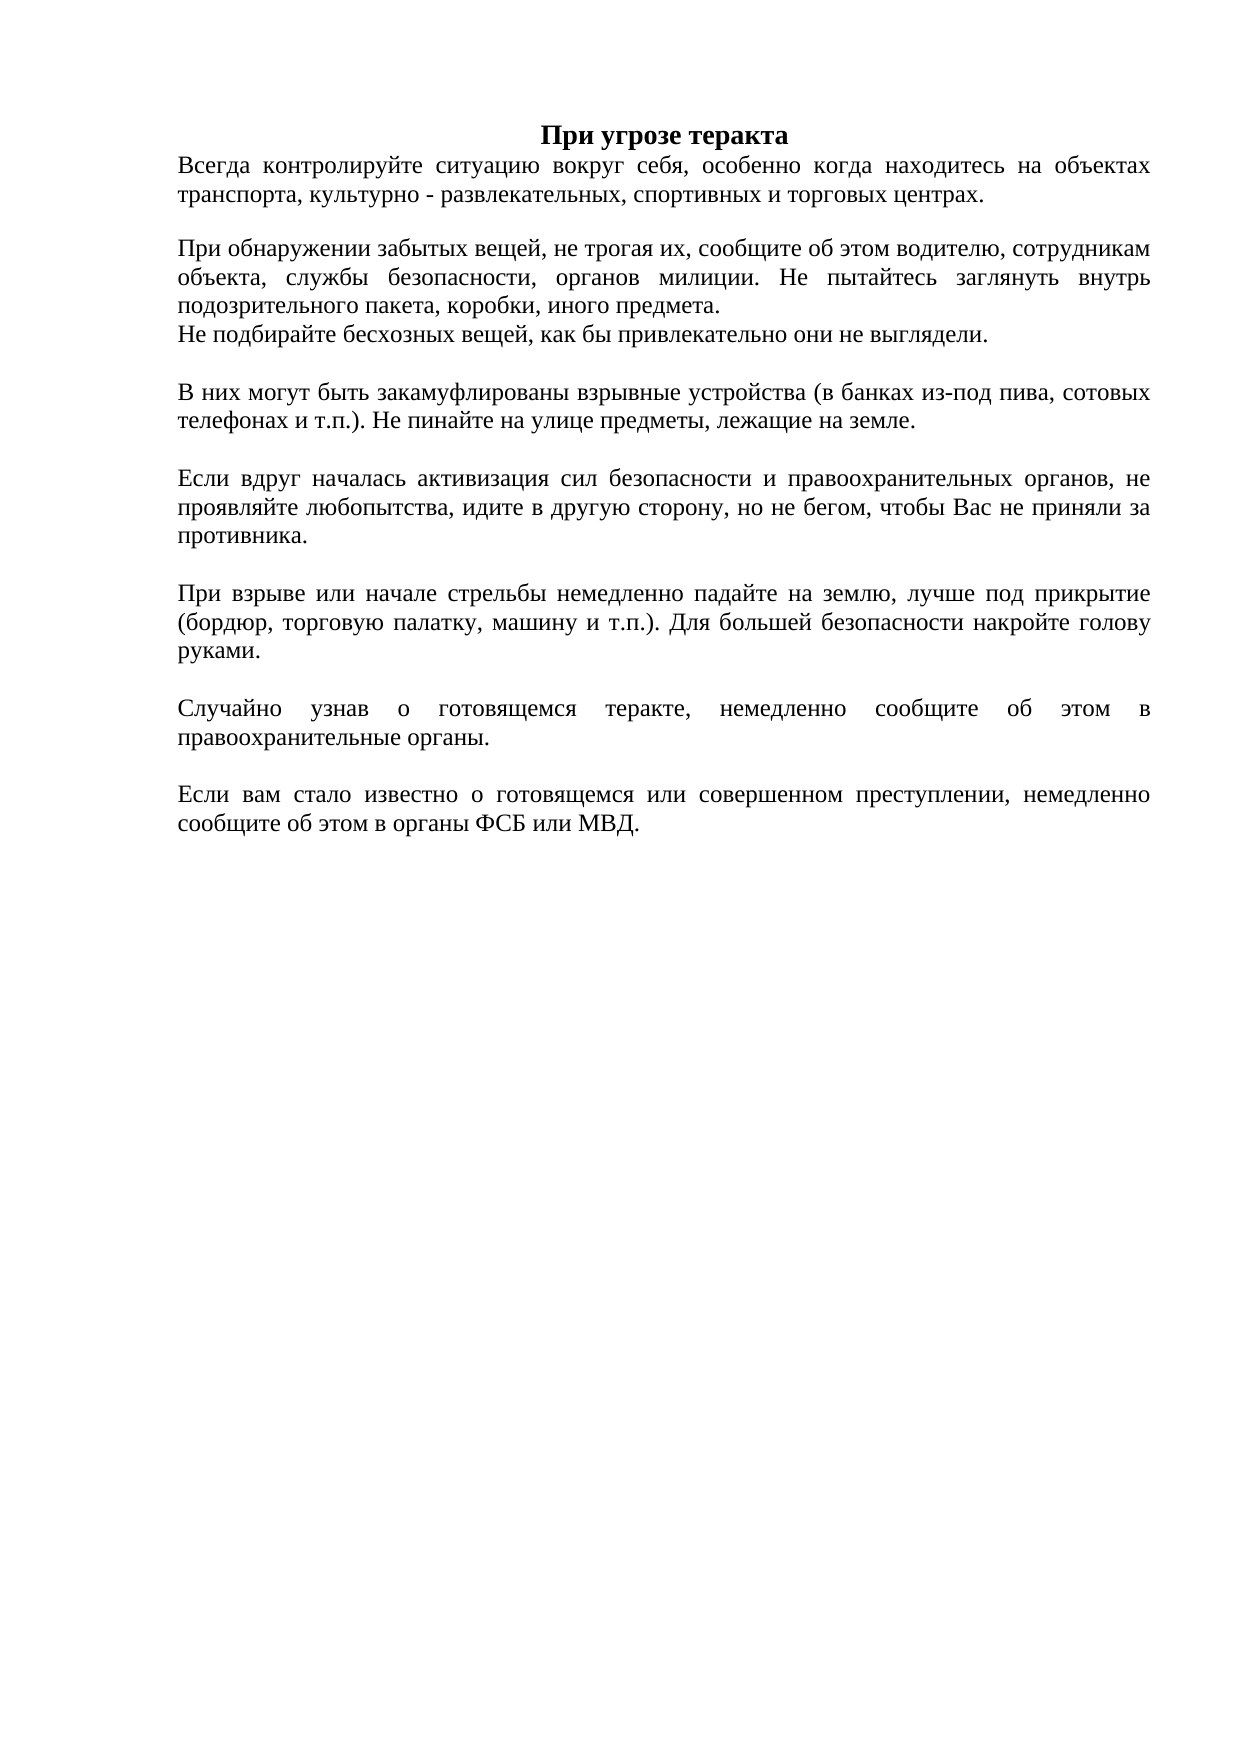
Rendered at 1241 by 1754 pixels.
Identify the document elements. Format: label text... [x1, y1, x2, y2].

text При угрозе теракта [177, 118, 1152, 151]
text Не подбирайте бесхозных вещей, как бы привлекательно они не выглядели. [177, 319, 1152, 348]
text Случайно узнав о готовящемся теракте, немедленно сообщите об этом в правоохранительные органы. [177, 693, 1152, 751]
text При взрыве или начале стрельбы немедленно падайте на землю, лучше под прикрытие (бордюр, торговую палатку, машину и т.п.). Для большей безопасности накройте голову руками. [177, 578, 1152, 664]
text В них могут быть закамуфлированы взрывные устройства (в банках из-под пива, сотовых телефонах и т.п.). Не пинайте на улице предметы, лежащие на земле. [177, 377, 1152, 434]
text Если вдруг началась активизация сил безопасности и правоохранительных органов, не проявляйте любопытства, идите в другую сторону, но не бегом, чтобы Вас не приняли за противника. [177, 463, 1152, 549]
text При обнаружении забытых вещей, не трогая их, сообщите об этом водителю, сотрудникам объекта, службы безопасности, органов милиции. Не пытайтесь заглянуть внутрь подозрительного пакета, коробки, иного предмета. [177, 233, 1152, 319]
text Всегда контролируйте ситуацию вокруг себя, особенно когда находитесь на объектах транспорта, культурно - развлекательных, спортивных и торговых центрах. [177, 151, 1152, 208]
text Если вам стало известно о готовящемся или совершенном преступлении, немедленно сообщите об этом в органы ФСБ или МВД. [177, 779, 1152, 837]
